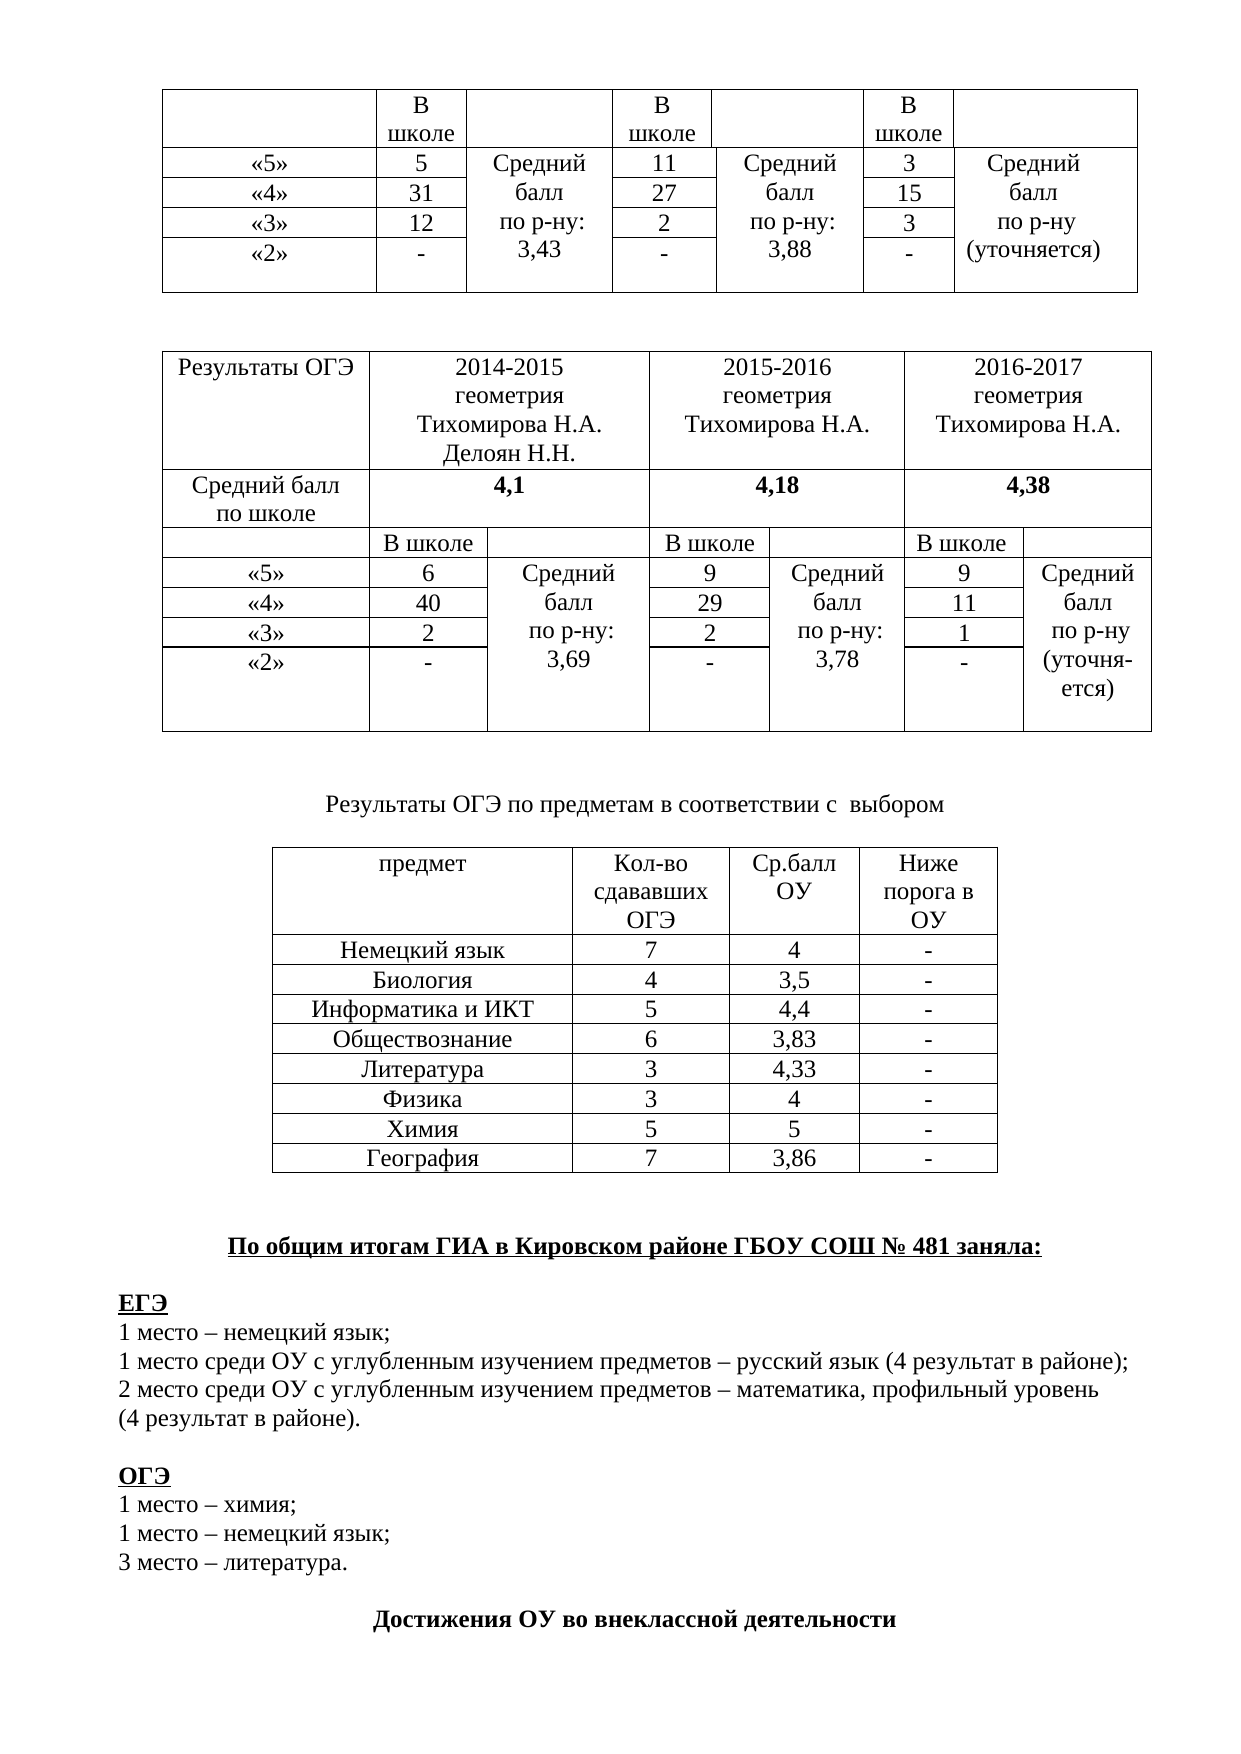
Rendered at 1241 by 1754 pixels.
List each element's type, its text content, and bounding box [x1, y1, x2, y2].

text 1 место – химия; [118, 1489, 1152, 1518]
table_cell 31 [377, 178, 466, 207]
table_cell - [860, 965, 997, 993]
table_cell 4,18 [650, 470, 904, 527]
text По общим итогам ГИА в Кировском районе ГБОУ СОШ № 481 заняла: [118, 1231, 1152, 1259]
table_header 2015-2016 геометрия Тихомирова Н.А. [650, 352, 904, 469]
table_cell - [860, 995, 997, 1023]
table_cell «3» [163, 618, 369, 646]
table_cell «2» [163, 648, 369, 731]
table_cell 6 [573, 1024, 729, 1053]
table_cell «3» [163, 208, 376, 237]
table_cell - [613, 238, 716, 292]
table_cell 4,33 [730, 1054, 859, 1083]
table_cell 7 [573, 935, 729, 964]
table_cell Средний балл по р-ну (уточня-ется) [1024, 558, 1151, 731]
table_cell 1 [905, 618, 1023, 646]
table_cell 4,38 [905, 470, 1151, 527]
table_cell Литература [273, 1054, 572, 1083]
table_cell 3 [573, 1054, 729, 1083]
table_cell 4,1 [370, 470, 649, 527]
table_cell Средний балл по р-ну: 3,78 [770, 558, 904, 731]
table_cell Химия [273, 1114, 572, 1142]
table_cell Обществознание [273, 1024, 572, 1053]
table_cell География [273, 1144, 572, 1172]
table_cell Биология [273, 965, 572, 993]
table_cell 11 [613, 148, 716, 177]
table_cell [488, 528, 649, 557]
table_cell 40 [370, 588, 487, 617]
table_cell [712, 90, 863, 147]
table_cell 4,4 [730, 995, 859, 1023]
table_cell Средний балл по р-ну: 3,88 [717, 148, 863, 292]
table_cell - [860, 1114, 997, 1142]
table_header 2014-2015 геометрия Тихомирова Н.А. Делоян Н.Н. [370, 352, 649, 469]
table_cell [770, 528, 904, 557]
table_cell [163, 528, 369, 557]
table_cell 7 [573, 1144, 729, 1172]
text 1 место – немецкий язык; [118, 1317, 1152, 1346]
table_cell В школе [370, 528, 487, 557]
table_header предмет [273, 848, 572, 934]
table_cell Средний балл по р-ну (уточняется) [955, 148, 1112, 292]
table_cell «4» [163, 588, 369, 617]
table_cell В школе [905, 528, 1023, 557]
table_cell 4 [573, 965, 729, 993]
table_cell 12 [377, 208, 466, 237]
table_cell 4 [730, 1084, 859, 1113]
table_cell [1112, 148, 1137, 292]
table_cell 5 [730, 1114, 859, 1142]
table_cell 3 [864, 208, 954, 237]
table_cell - [864, 238, 954, 292]
table_cell 3 [573, 1084, 729, 1113]
table_cell Средний балл по р-ну: 3,43 [467, 148, 612, 292]
text Достижения ОУ во внеклассной деятельности [118, 1604, 1152, 1633]
table_cell Информатика и ИКТ [273, 995, 572, 1023]
table_cell Средний балл по р-ну: 3,69 [488, 558, 649, 731]
table_cell 4 [730, 935, 859, 964]
table_cell 2 [650, 618, 769, 646]
table_header Кол-во сдававших ОГЭ [573, 848, 729, 934]
table_cell 2 [370, 618, 487, 646]
table_cell - [650, 648, 769, 731]
table_header Ниже порога в ОУ [860, 848, 997, 934]
text (4 результат в районе). [118, 1403, 1152, 1432]
table_cell 5 [377, 148, 466, 177]
table_cell 2 [613, 208, 716, 237]
table_cell 9 [905, 558, 1023, 587]
table_cell Средний балл по школе [163, 470, 369, 527]
text Результаты ОГЭ по предметам в соответствии с выбором [118, 789, 1152, 818]
table_cell В школе [864, 90, 953, 147]
table_cell Немецкий язык [273, 935, 572, 964]
table_cell [1024, 528, 1151, 557]
table_cell В школе [613, 90, 711, 147]
table_header 2016-2017 геометрия Тихомирова Н.А. [905, 352, 1151, 469]
text 3 место – литература. [118, 1547, 1152, 1576]
table_cell - [860, 1144, 997, 1172]
table_cell [467, 90, 612, 147]
table_cell 3,5 [730, 965, 859, 993]
table_cell 29 [650, 588, 769, 617]
table_cell 5 [573, 995, 729, 1023]
table_cell «2» [163, 238, 376, 292]
table_cell 3,86 [730, 1144, 859, 1172]
table_cell В школе [377, 90, 466, 147]
text ЕГЭ [118, 1288, 1152, 1317]
table_cell 6 [370, 558, 487, 587]
table_header Ср.балл ОУ [730, 848, 859, 934]
table_cell 5 [573, 1114, 729, 1142]
table_cell - [370, 648, 487, 731]
table_cell [163, 90, 376, 147]
text ОГЭ [118, 1461, 1152, 1489]
table_cell [954, 90, 1137, 147]
table_cell 15 [864, 178, 954, 207]
text 2 место среди ОУ с углубленным изучением предметов – математика, профильный уровень [118, 1374, 1152, 1403]
table_cell 3 [864, 148, 954, 177]
table_cell - [860, 1084, 997, 1113]
table_cell «5» [163, 558, 369, 587]
table_cell - [905, 648, 1023, 731]
table_cell 3,83 [730, 1024, 859, 1053]
table_cell - [860, 935, 997, 964]
table_header Результаты ОГЭ [163, 352, 369, 469]
table_cell «4» [163, 178, 376, 207]
table_cell «5» [163, 148, 376, 177]
text 1 место – немецкий язык; [118, 1518, 1152, 1547]
table_cell В школе [650, 528, 769, 557]
table_cell 27 [613, 178, 716, 207]
table_cell - [377, 238, 466, 292]
table_cell - [860, 1024, 997, 1053]
table_cell 9 [650, 558, 769, 587]
text 1 место среди ОУ с углубленным изучением предметов – русский язык (4 результат в районе); [118, 1346, 1152, 1374]
table_cell - [860, 1054, 997, 1083]
table_cell 11 [905, 588, 1023, 617]
table_cell Физика [273, 1084, 572, 1113]
